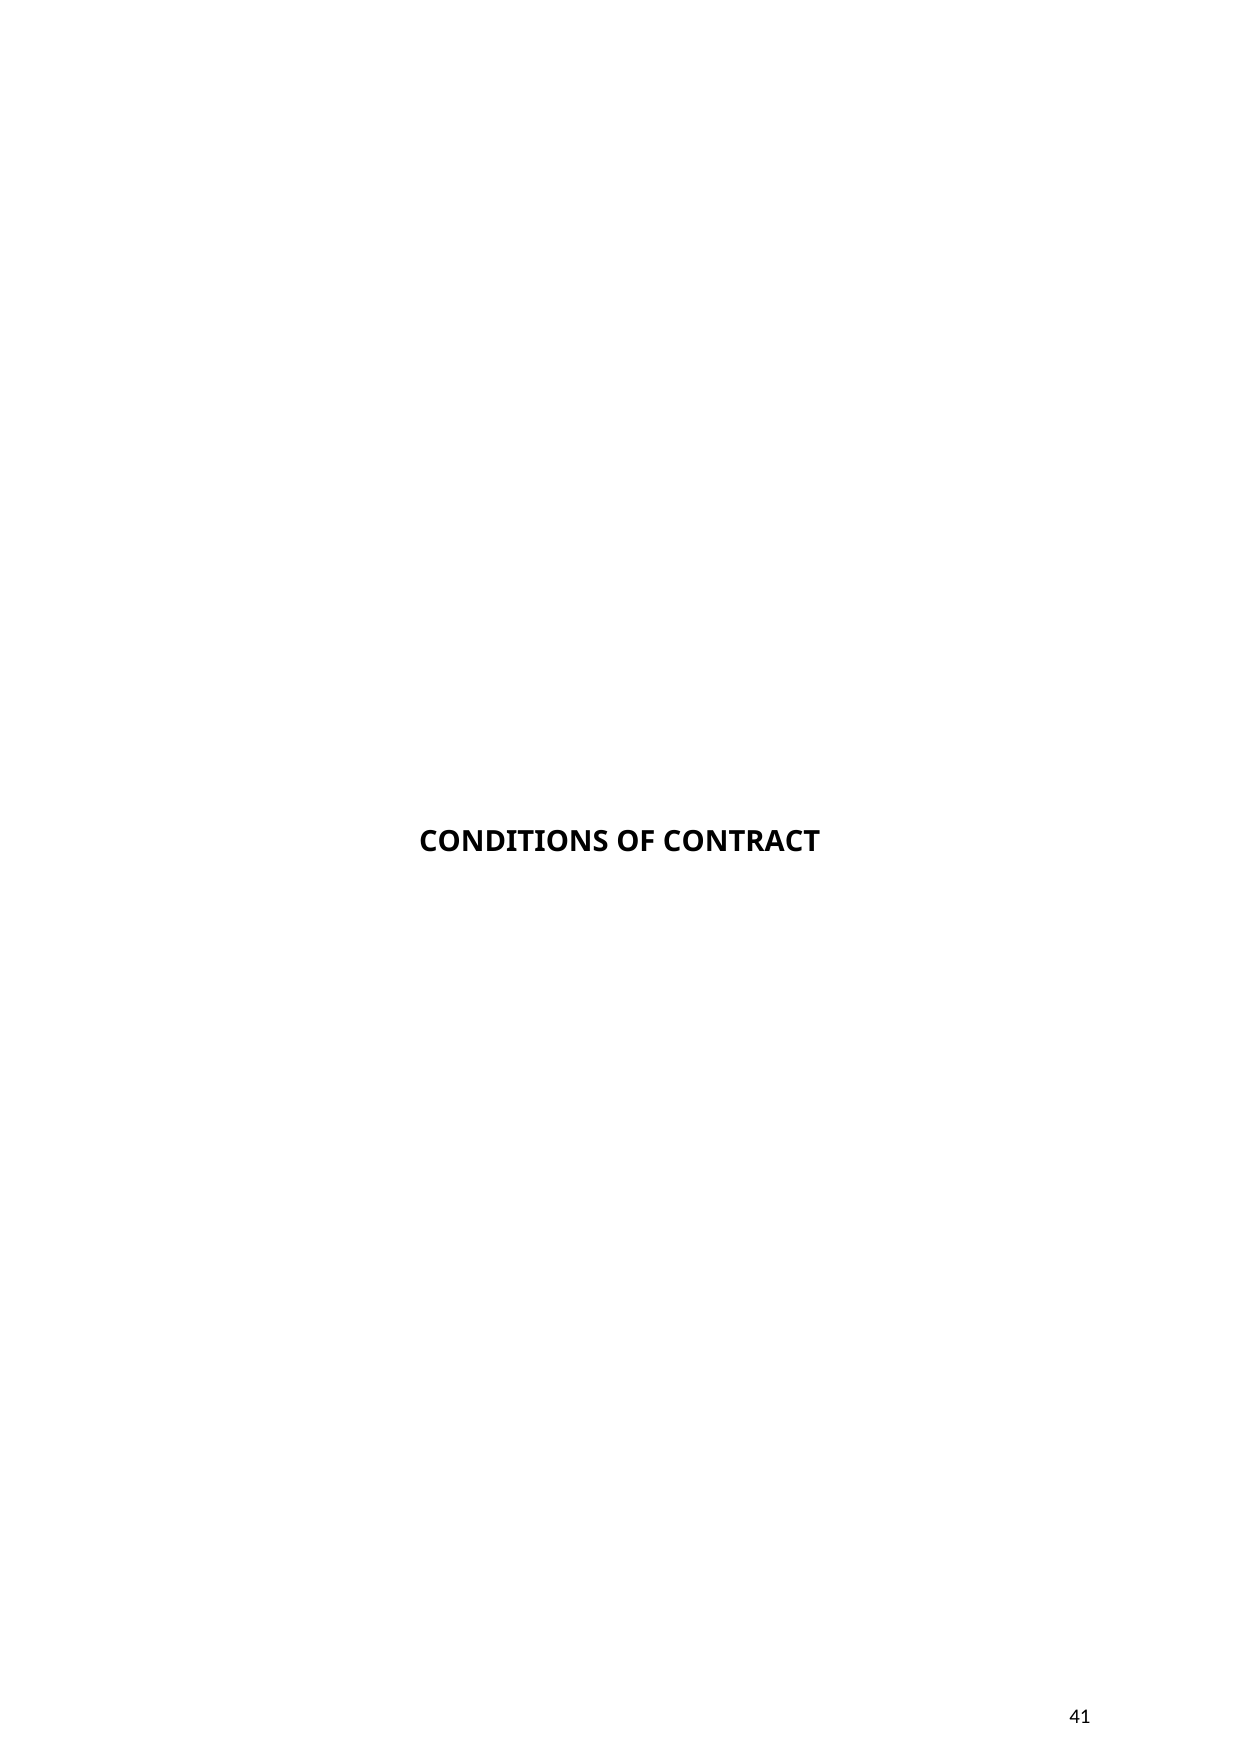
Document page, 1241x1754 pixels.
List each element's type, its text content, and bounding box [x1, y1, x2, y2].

text CONDITIONS OF CONTRACT [150, 821, 1089, 860]
